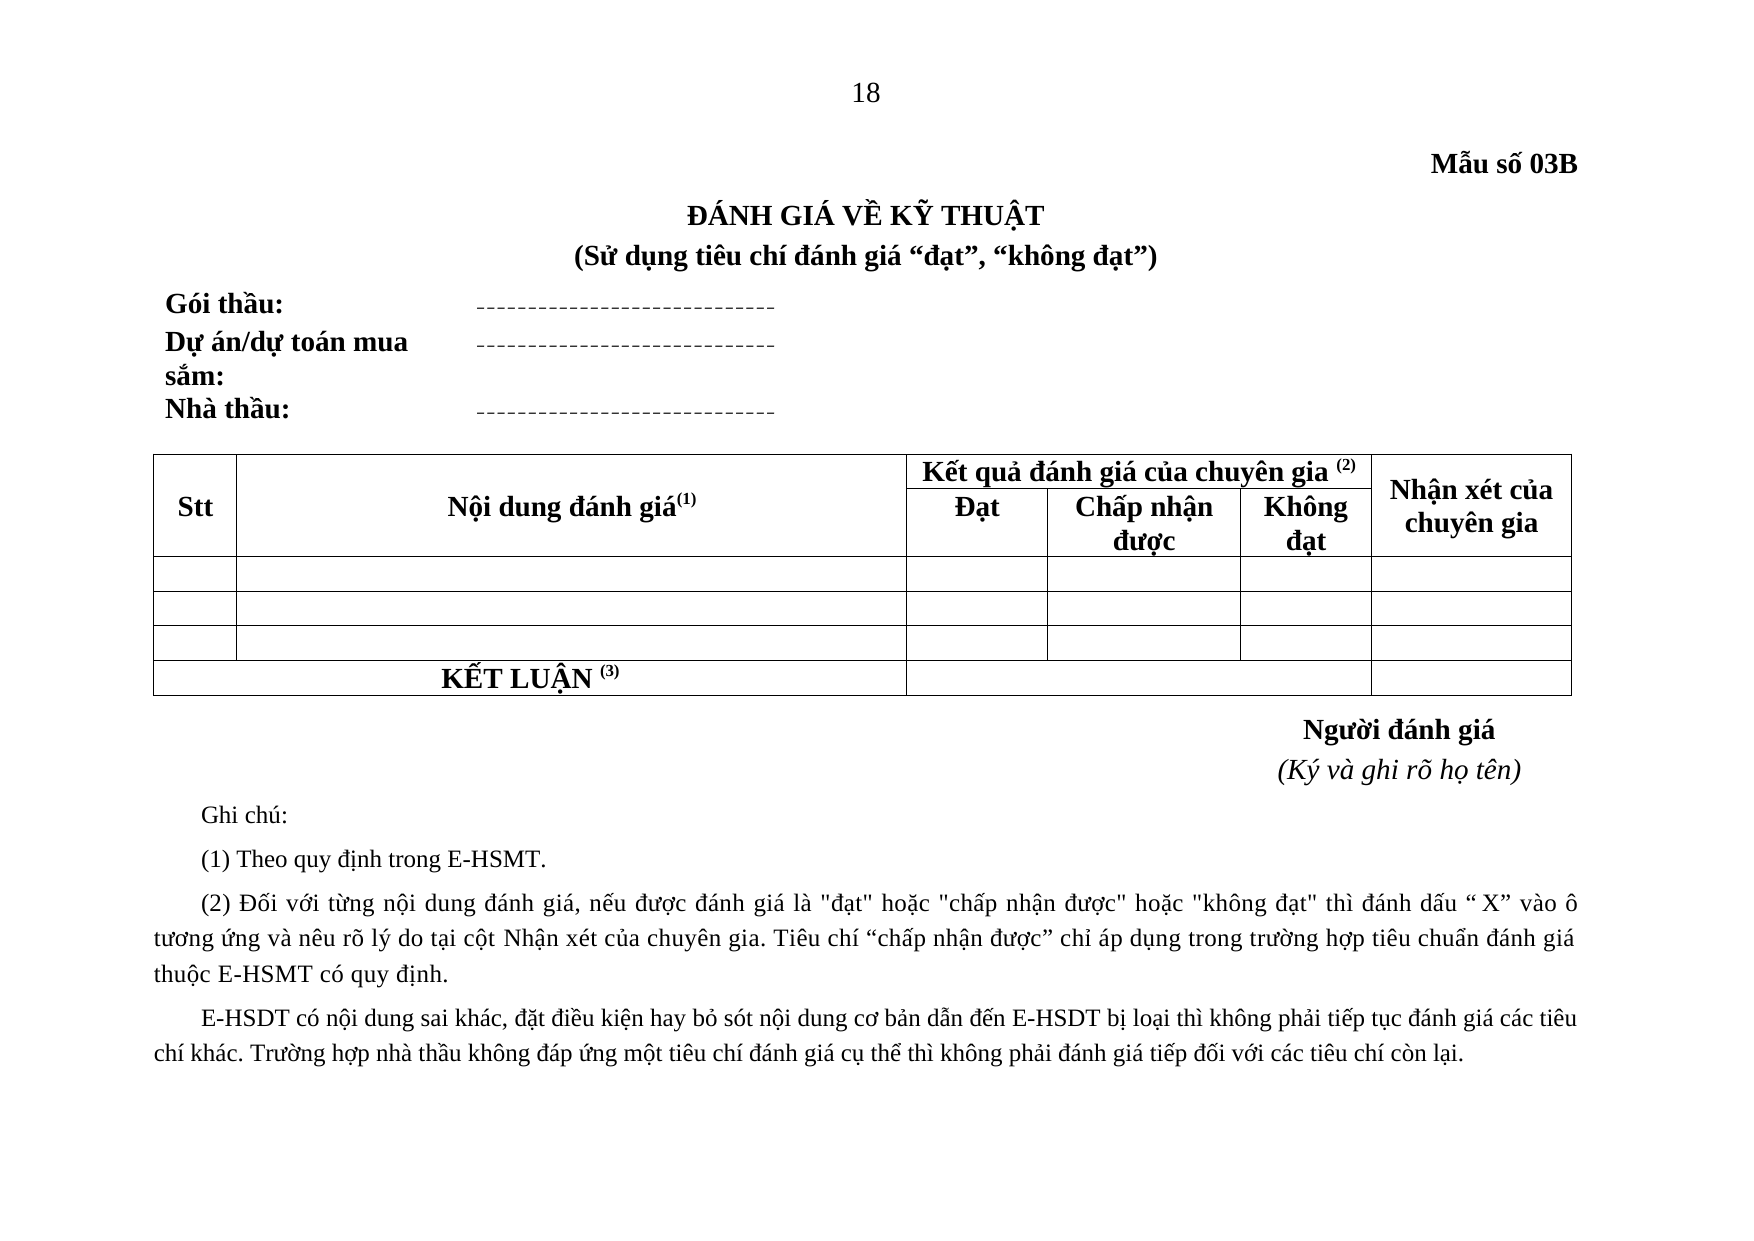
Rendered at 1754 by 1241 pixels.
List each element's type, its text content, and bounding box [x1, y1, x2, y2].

table_cell Đạt [907, 489, 1047, 556]
table_cell Dự án/dự toán mua sắm: [154, 324, 465, 391]
table_cell [907, 592, 1047, 625]
table_header Nội dung đánh giá(1) [237, 455, 906, 556]
table_cell _____________________________ [465, 391, 1578, 434]
table_cell KẾT LUẬN (3) [154, 661, 906, 694]
table_cell [237, 557, 906, 591]
table_header Nhận xét của chuyên gia [1372, 455, 1571, 556]
text (2) Đối với từng nội dung đánh giá, nếu được đánh giá là "đạt" hoặc "chấp nhận được" hoặc "không đạt" thì đánh dấu “X” vào ô tương ứng và nêu rõ lý do tại cột Nhận xét của chuyên gia. Tiêu chí “chấp nhận được” chỉ áp dụng trong trường hợp tiêu chuẩn đánh giá thuộc E-HSMT có quy định. [153, 883, 1578, 989]
table_header Kết quả đánh giá của chuyên gia (2) [907, 455, 1371, 488]
table_cell [1372, 626, 1571, 660]
table_cell [1372, 592, 1571, 625]
table_cell [1372, 661, 1571, 694]
table_cell Không đạt [1241, 489, 1371, 556]
table_cell Chấp nhận được [1048, 489, 1240, 556]
table_cell Nhà thầu: [154, 391, 465, 434]
table_cell [154, 626, 236, 660]
text Mẫu số 03B [153, 142, 1578, 182]
text (Sử dụng tiêu chí đánh giá “đạt”, “không đạt”) [153, 234, 1578, 273]
table_cell [154, 557, 236, 591]
text Người đánh giá [1219, 708, 1578, 748]
table_header _____________________________ [465, 286, 1578, 324]
table_header Stt [154, 455, 236, 556]
table_cell [154, 592, 236, 625]
table_cell [907, 626, 1047, 660]
table_cell [1372, 557, 1571, 591]
table_cell [1048, 592, 1240, 625]
text Ghi chú: [153, 796, 1578, 831]
table_cell [1048, 626, 1240, 660]
table_header Gói thầu: [154, 286, 465, 324]
text (1) Theo quy định trong E-HSMT. [153, 839, 1578, 875]
table_cell [237, 626, 906, 660]
table_cell [907, 661, 1371, 694]
text ĐÁNH GIÁ VỀ KỸ THUẬT [153, 194, 1578, 234]
table_cell [1241, 557, 1371, 591]
table_cell [907, 557, 1047, 591]
table_cell _____________________________ [465, 324, 1578, 391]
text (Ký và ghi rõ họ tên) [1219, 748, 1578, 787]
table_cell [1048, 557, 1240, 591]
table_cell [1241, 626, 1371, 660]
text E-HSDT có nội dung sai khác, đặt điều kiện hay bỏ sót nội dung cơ bản dẫn đến E-HSDT bị loại thì không phải tiếp tục đánh giá các tiêu chí khác. Trường hợp nhà thầu không đáp ứng một tiêu chí đánh giá cụ thể thì không phải đánh giá tiếp đối với các tiêu chí còn lại. [153, 998, 1578, 1068]
table_cell [237, 592, 906, 625]
table_cell [1241, 592, 1371, 625]
